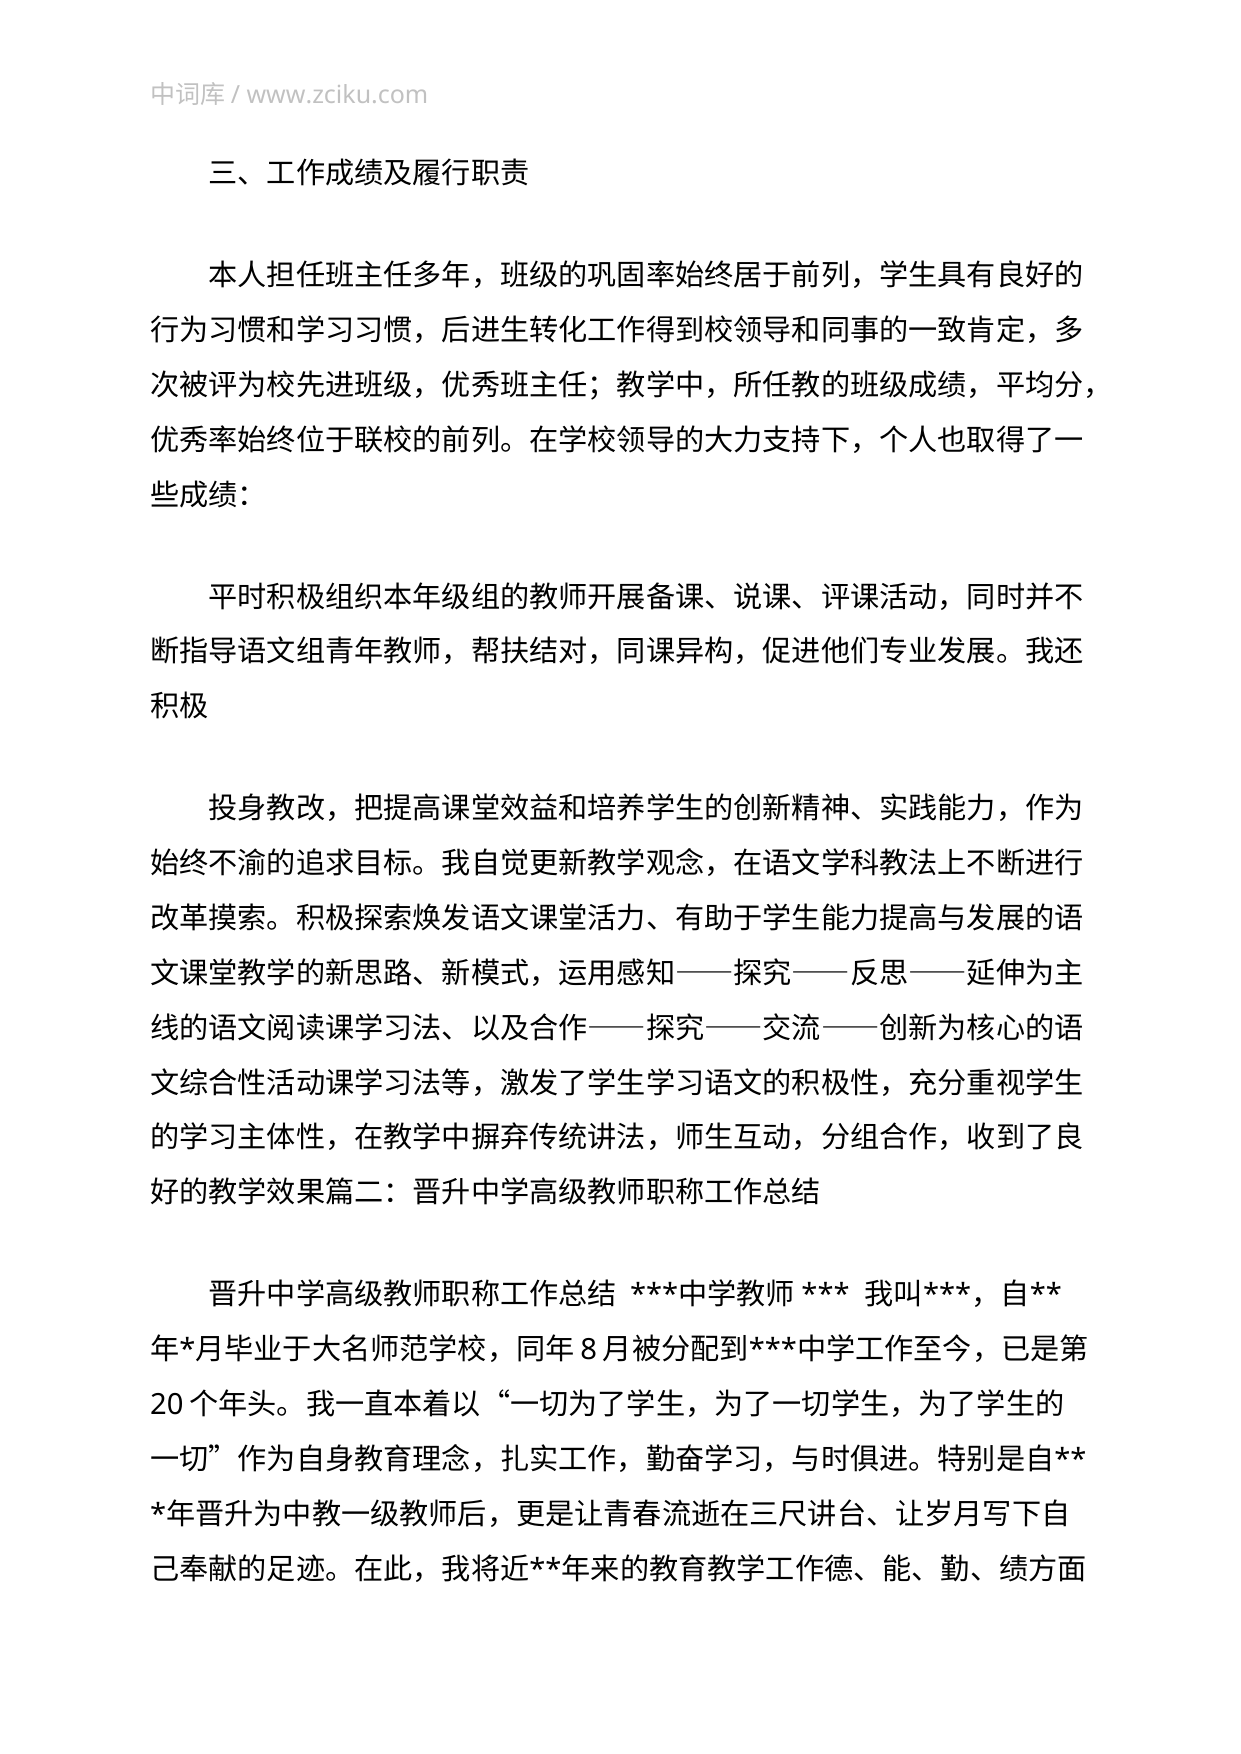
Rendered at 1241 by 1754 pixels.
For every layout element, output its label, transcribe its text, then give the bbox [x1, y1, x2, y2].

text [150, 1271, 1090, 1588]
text 三、工作成绩及履行职责 [150, 150, 1090, 192]
text 本人担任班主任多年，班级的巩固率始终居于前列，学生具有良好的行为习惯和学习习惯，后进生转化工作得到校领导和同事的一致肯定，多次被评为校先进班级，优秀班主任；教学中，所任教的班级成绩，平均分，优秀率始终位于联校的前列。在学校领导的大力支持下，个人也取得了一些成绩： [150, 252, 1090, 514]
text 平时积极组织本年级组的教师开展备课、说课、评课活动，同时并不断指导语文组青年教师，帮扶结对，同课异构，促进他们专业发展。我还积极 [150, 573, 1090, 725]
text 投身教改，把提高课堂效益和培养学生的创新精神、实践能力，作为始终不渝的追求目标。我自觉更新教学观念，在语文学科教法上不断进行改革摸索。积极探索焕发语文课堂活力、有助于学生能力提高与发展的语文课堂教学的新思路、新模式，运用感知――探究――反思――延伸为主线的语文阅读课学习法、以及合作――探究――交流――创新为核心的语文综合性活动课学习法等，激发了学生学习语文的积极性，充分重视学生的学习主体性，在教学中摒弃传统讲法，师生互动，分组合作，收到了良好的教学效果篇二：晋升中学高级教师职称工作总结 [150, 785, 1090, 1211]
